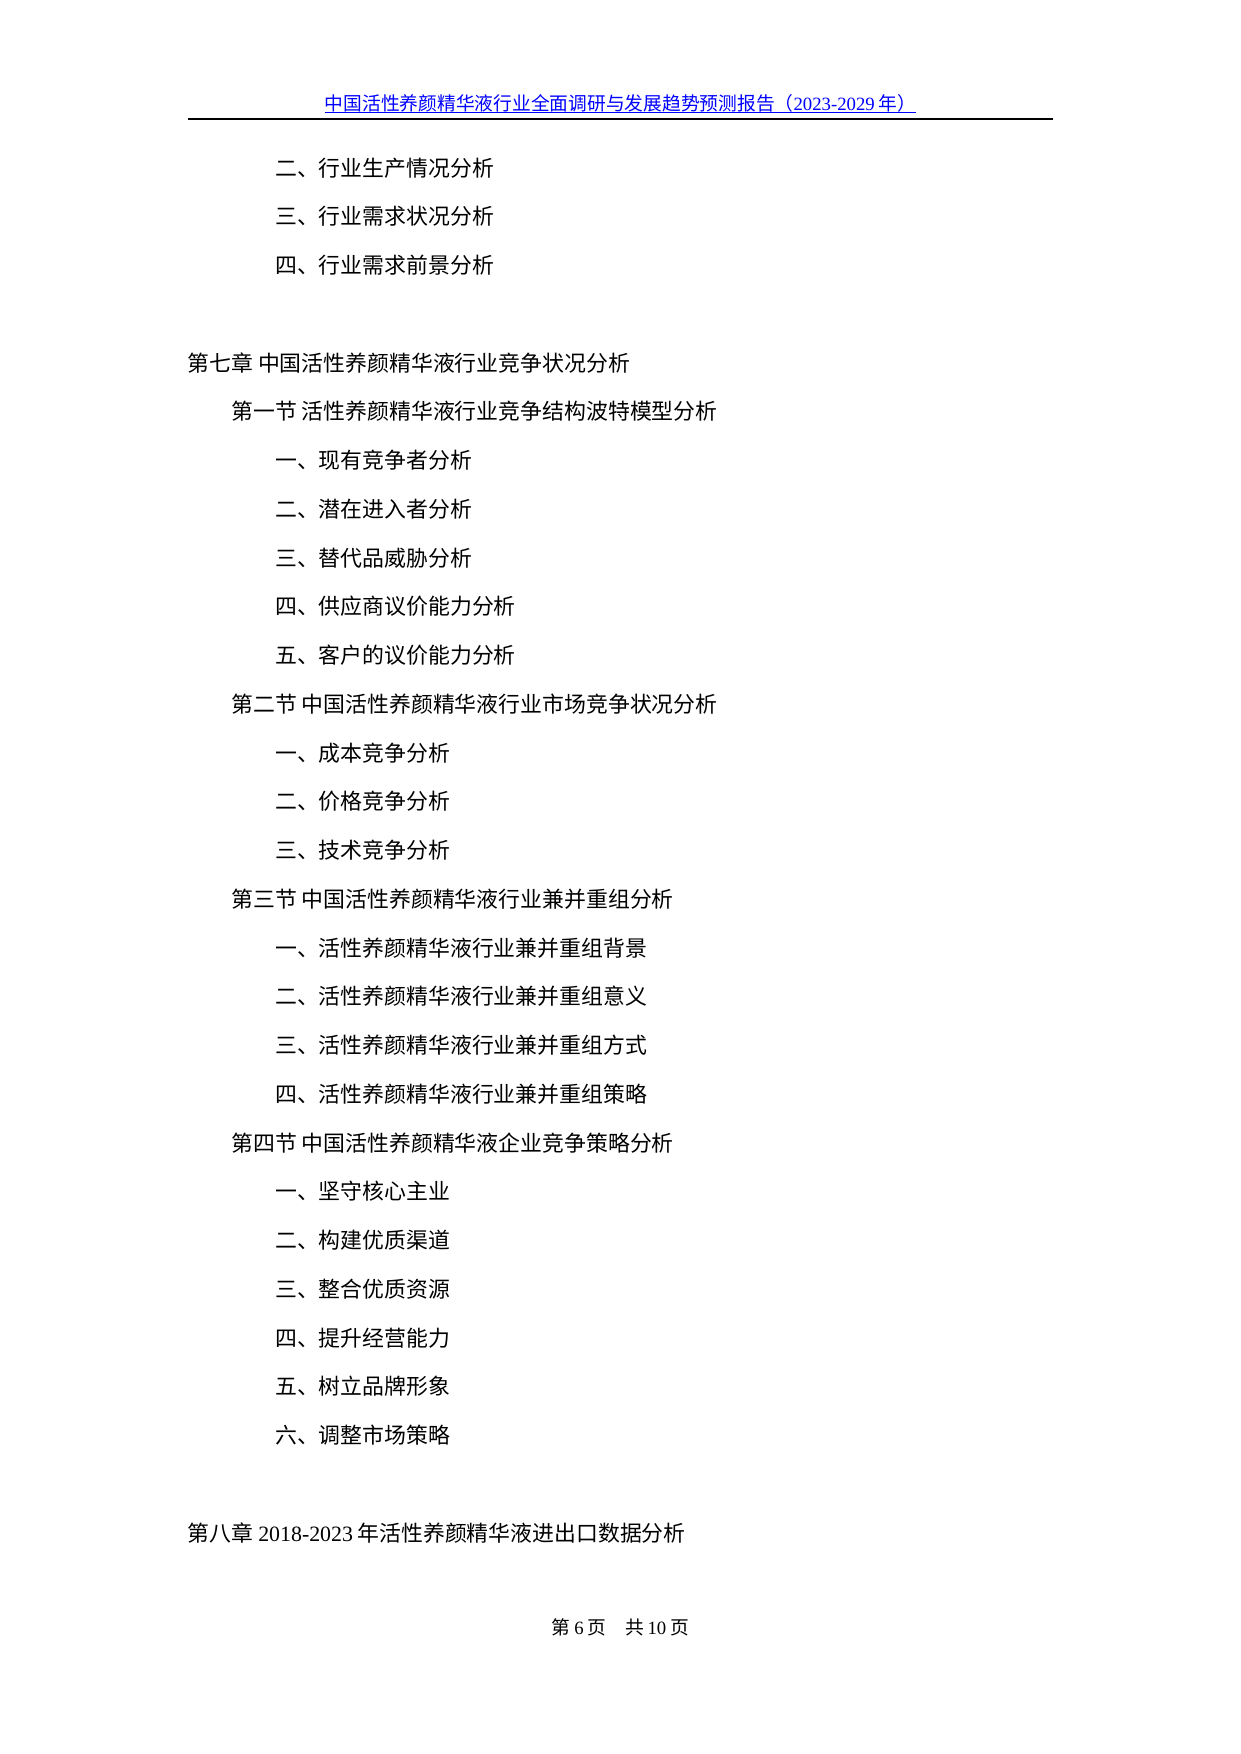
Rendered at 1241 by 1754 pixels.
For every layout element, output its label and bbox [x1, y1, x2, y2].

text [187, 150, 1053, 1548]
